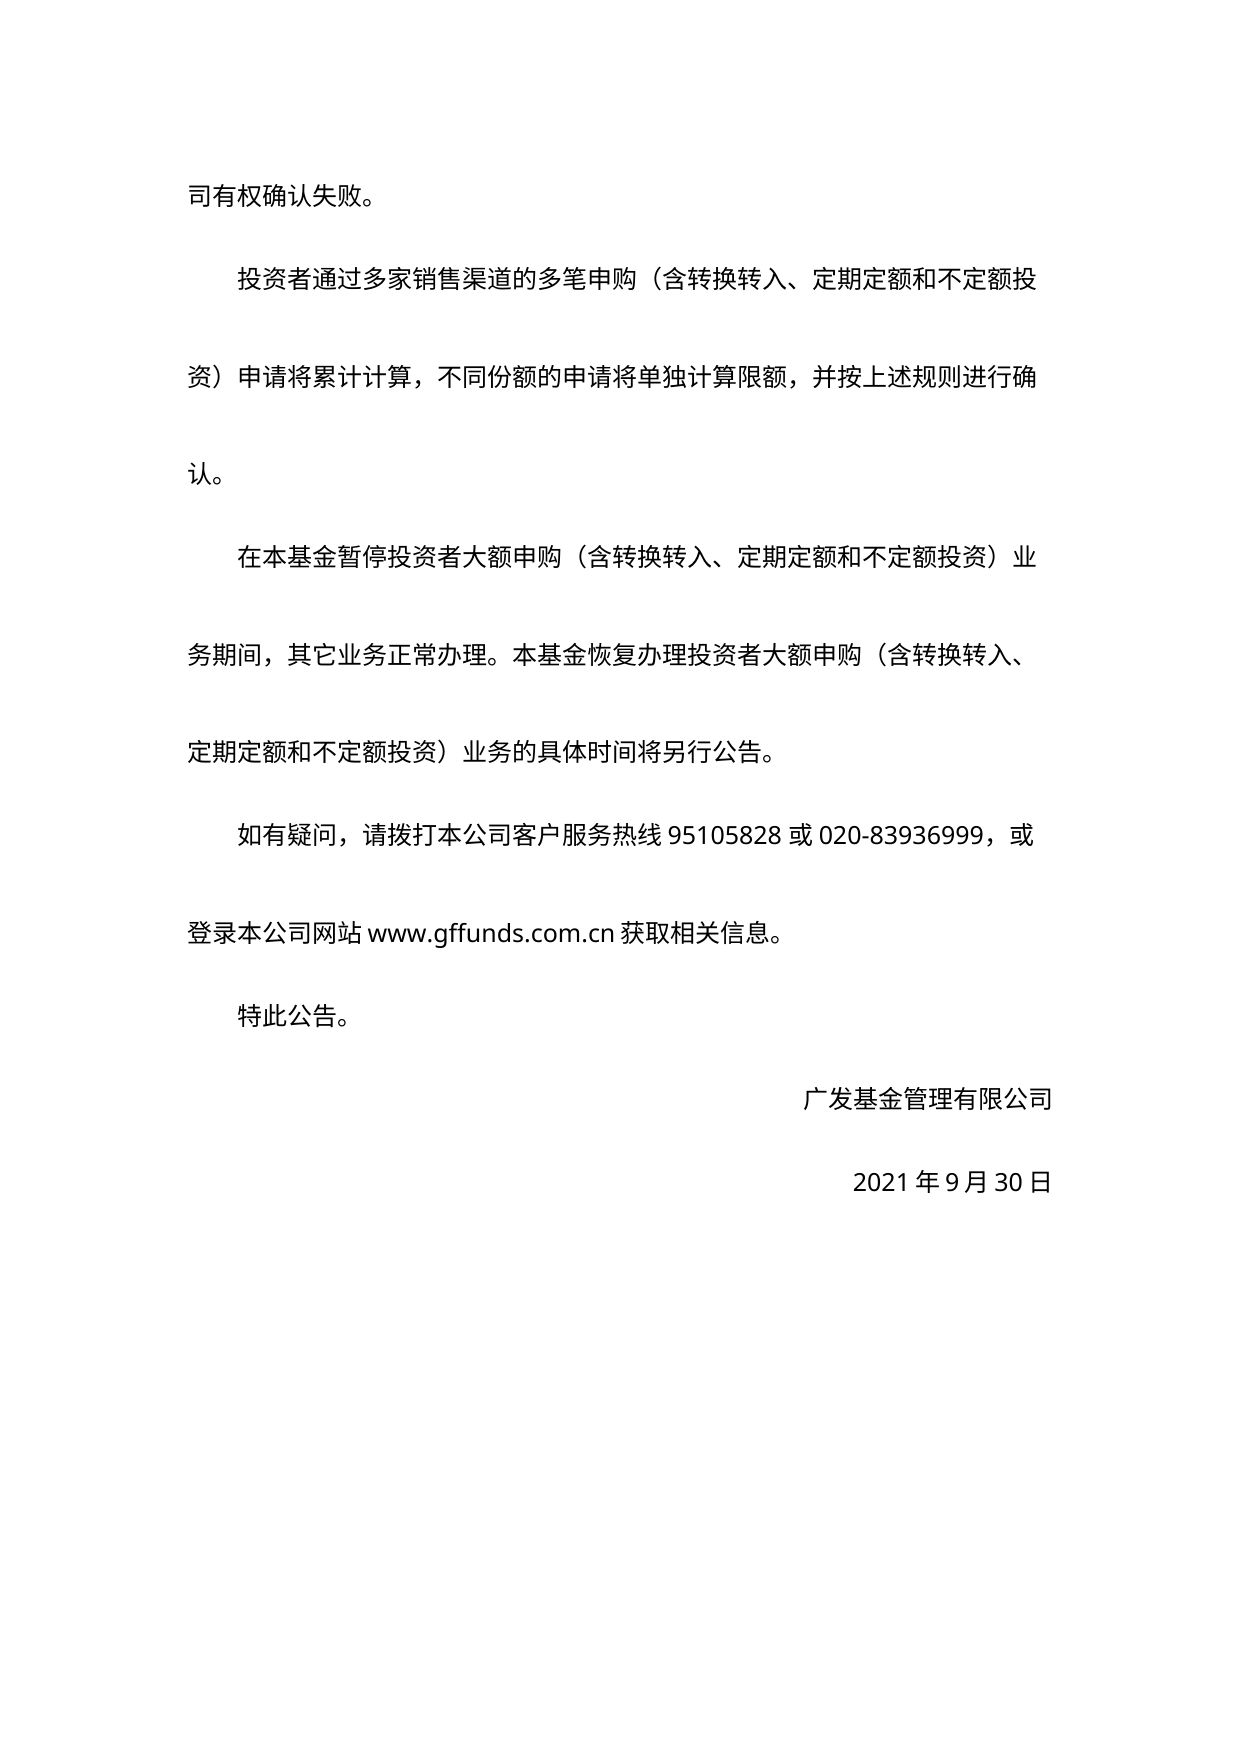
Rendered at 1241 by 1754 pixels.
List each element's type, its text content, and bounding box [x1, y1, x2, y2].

text 2021年9月30日 [187, 1148, 1053, 1213]
text 广发基金管理有限公司 [187, 1065, 1053, 1130]
text 如有疑问，请拨打本公司客户服务热线95105828 或020-83936999，或登录本公司网站www.gffunds.com.cn获取相关信息。 [187, 801, 1053, 964]
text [187, 162, 1053, 227]
text 投资者通过多家销售渠道的多笔申购（含转换转入、定期定额和不定额投资）申请将累计计算，不同份额的申请将单独计算限额，并按上述规则进行确认。 [187, 245, 1053, 505]
text 在本基金暂停投资者大额申购（含转换转入、定期定额和不定额投资）业务期间，其它业务正常办理。本基金恢复办理投资者大额申购（含转换转入、定期定额和不定额投资）业务的具体时间将另行公告。 [187, 523, 1053, 783]
text 特此公告。 [187, 982, 1053, 1047]
